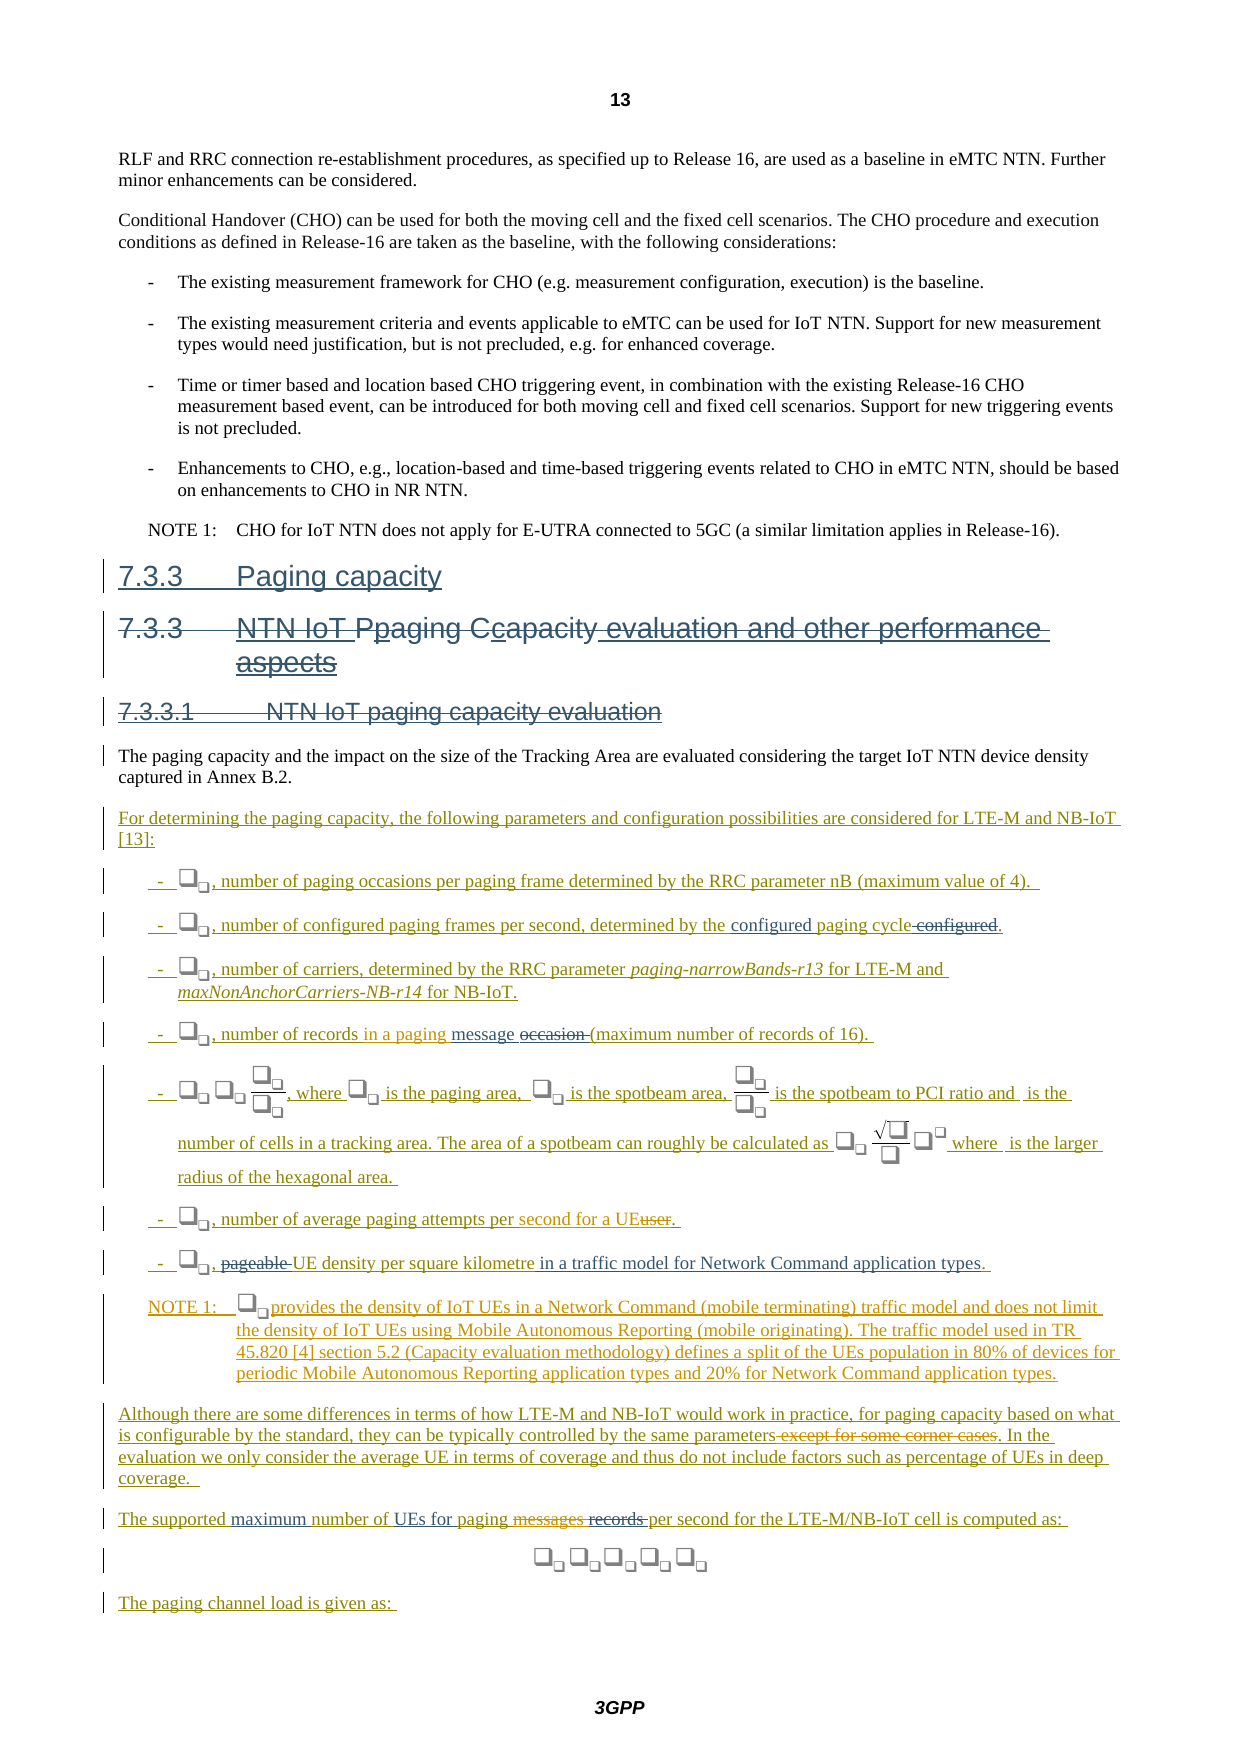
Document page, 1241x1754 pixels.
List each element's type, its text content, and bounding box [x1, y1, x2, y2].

text - The existing measurement criteria and events applicable to eMTC can be used for IoT NTN. Support for new measurement types would need justification, but is not precluded, e.g. for enhanced coverage. [148, 312, 1122, 355]
text - The existing measurement framework for CHO (e.g. measurement configuration, execution) is the baseline. [148, 271, 1122, 293]
text The paging capacity and the impact on the size of the Tracking Area are evaluated considering the target IoT NTN device density captured in Annex B.2. [118, 745, 1122, 788]
text - Enhancements to CHO, e.g., location-based and time-based triggering events related to CHO in eMTC NTN, should be based on enhancements to CHO in NR NTN. [148, 457, 1122, 500]
text Conditional Handover (CHO) can be used for both the moving cell and the fixed cell scenarios. The CHO procedure and execution conditions as defined in Release-16 are taken as the baseline, with the following considerations: [118, 209, 1122, 252]
text NOTE 1: CHO for IoT NTN does not apply for E-UTRA connected to 5GC (a similar limitation applies in Release-16). [148, 519, 1122, 540]
text - Time or timer based and location based CHO triggering event, in combination with the existing Release-16 CHO measurement based event, can be introduced for both moving cell and fixed cell scenarios. Support for new triggering events is not precluded. [148, 373, 1122, 438]
text RLF and RRC connection re-establishment procedures, as specified up to Release 16, are used as a baseline in eMTC NTN. Further minor enhancements can be considered. [118, 147, 1122, 191]
